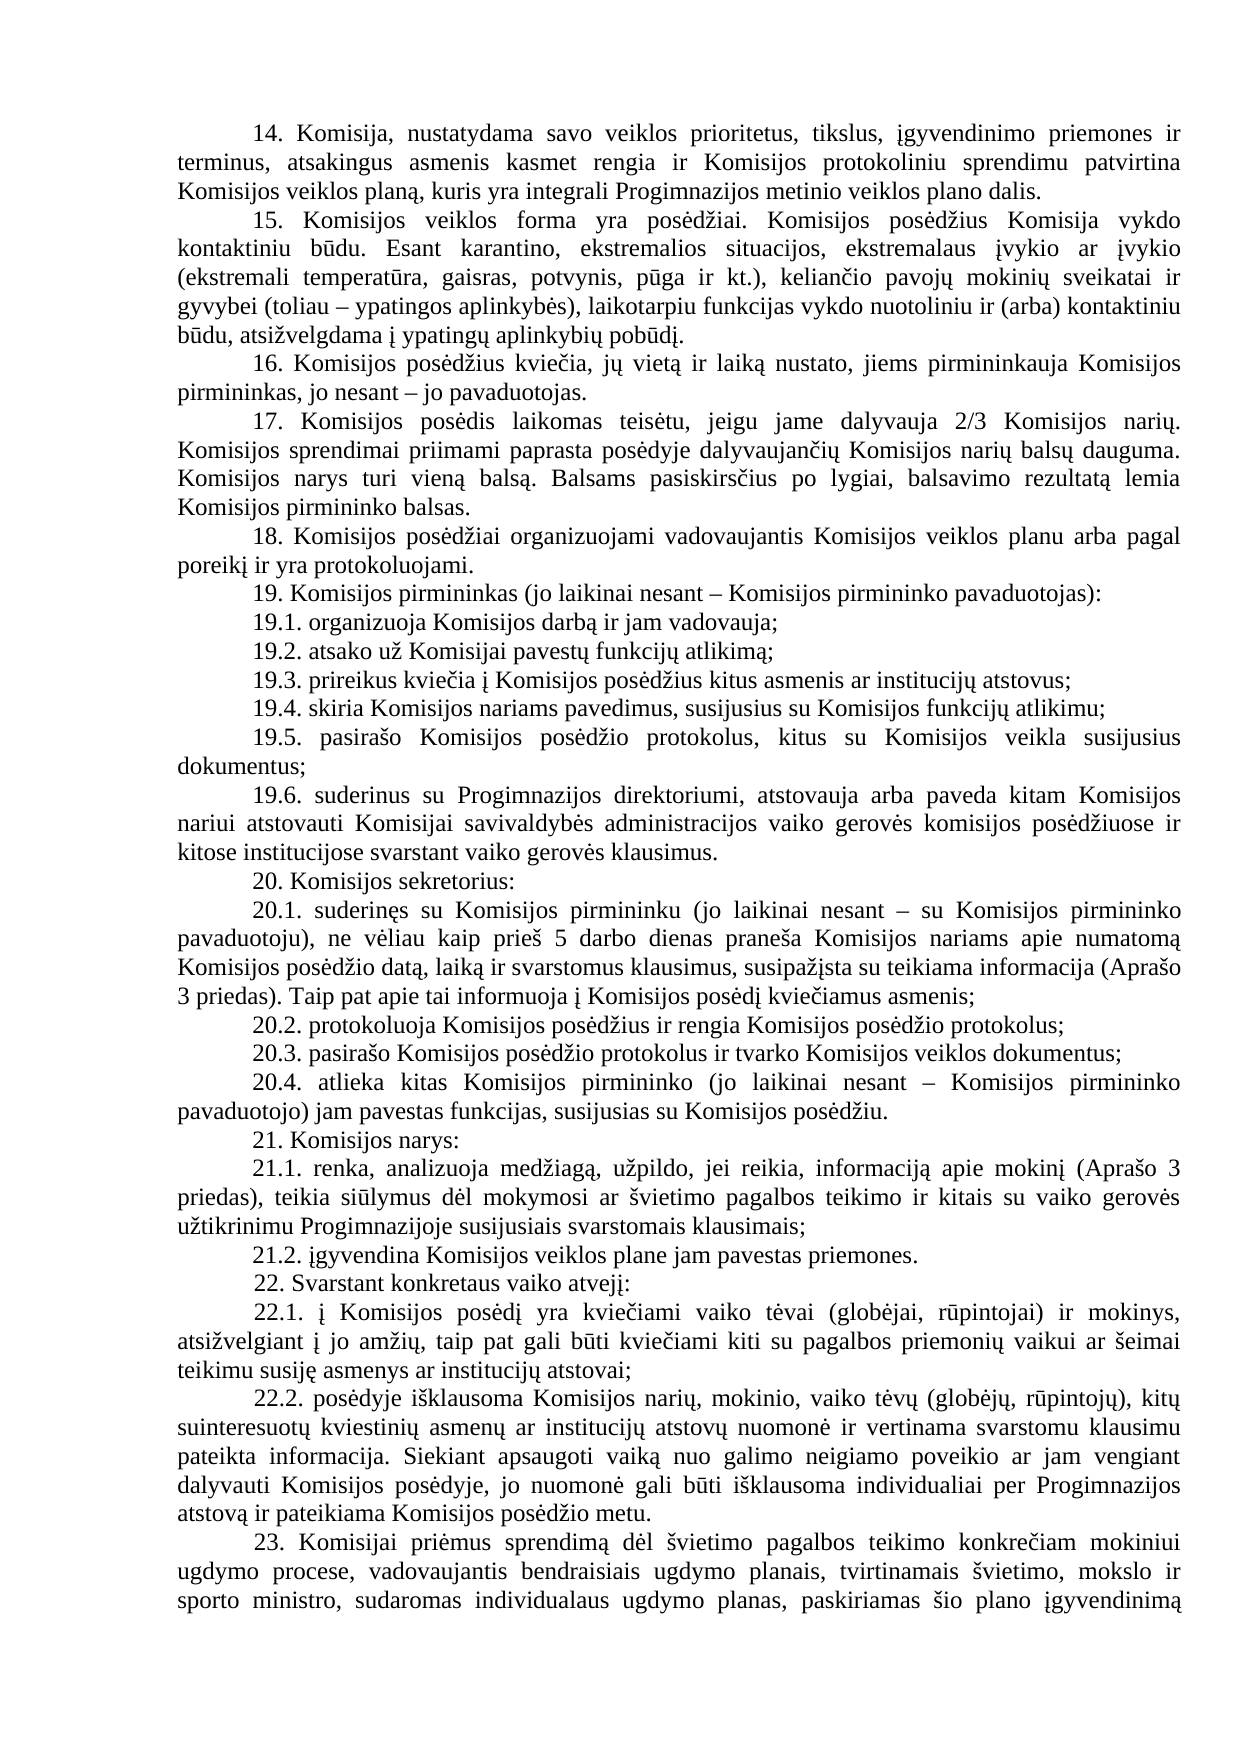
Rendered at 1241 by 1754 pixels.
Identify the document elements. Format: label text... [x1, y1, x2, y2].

text 15. Komisijos veiklos forma yra posėdžiai. Komisijos posėdžius Komisija vykdo kontaktiniu būdu. Esant karantino, ekstremalios situacijos, ekstremalaus įvykio ar įvykio (ekstremali temperatūra, gaisras, potvynis, pūga ir kt.), keliančio pavojų mokinių sveikatai ir gyvybei (toliau – ypatingos aplinkybės), laikotarpiu funkcijas vykdo nuotoliniu ir (arba) kontaktiniu būdu, atsižvelgdama į ypatingų aplinkybių pobūdį. [177, 205, 1182, 348]
text 20. Komisijos sekretorius: [177, 866, 1182, 895]
text 19.3. prireikus kviečia į Komisijos posėdžius kitus asmenis ar institucijų atstovus; [177, 665, 1182, 693]
text 19. Komisijos pirmininkas (jo laikinai nesant – Komisijos pirmininko pavaduotojas): [177, 578, 1182, 607]
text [177, 1527, 1182, 1613]
text 22. Svarstant konkretaus vaiko atvejį: [177, 1268, 1182, 1297]
text 20.1. suderinęs su Komisijos pirmininku (jo laikinai nesant – su Komisijos pirmininko pavaduotoju), ne vėliau kaip prieš 5 darbo dienas praneša Komisijos nariams apie numatomą Komisijos posėdžio datą, laiką ir svarstomus klausimus, susipažįsta su teikiama informacija (Aprašo 3 priedas). Taip pat apie tai informuoja į Komisijos posėdį kviečiamus asmenis; [177, 895, 1182, 1010]
text 18. Komisijos posėdžiai organizuojami vadovaujantis Komisijos veiklos planu arba pagal poreikį ir yra protokoluojami. [177, 521, 1182, 578]
text 21.2. įgyvendina Komisijos veiklos plane jam pavestas priemones. [177, 1240, 1182, 1268]
text 19.1. organizuoja Komisijos darbą ir jam vadovauja; [177, 607, 1182, 636]
text 14. Komisija, nustatydama savo veiklos prioritetus, tikslus, įgyvendinimo priemones ir terminus, atsakingus asmenis kasmet rengia ir Komisijos protokoliniu sprendimu patvirtina Komisijos veiklos planą, kuris yra integrali Progimnazijos metinio veiklos plano dalis. [177, 118, 1182, 205]
text 19.5. pasirašo Komisijos posėdžio protokolus, kitus su Komisijos veikla susijusius dokumentus; [177, 722, 1182, 780]
text 20.4. atlieka kitas Komisijos pirmininko (jo laikinai nesant – Komisijos pirmininko pavaduotojo) jam pavestas funkcijas, susijusias su Komisijos posėdžiu. [177, 1067, 1182, 1125]
text 17. Komisijos posėdis laikomas teisėtu, jeigu jame dalyvauja 2/3 Komisijos narių. Komisijos sprendimai priimami paprasta posėdyje dalyvaujančių Komisijos narių balsų dauguma. Komisijos narys turi vieną balsą. Balsams pasiskirsčius po lygiai, balsavimo rezultatą lemia Komisijos pirmininko balsas. [177, 406, 1182, 521]
text 16. Komisijos posėdžius kviečia, jų vietą ir laiką nustato, jiems pirmininkauja Komisijos pirmininkas, jo nesant – jo pavaduotojas. [177, 348, 1182, 406]
text 19.6. suderinus su Progimnazijos direktoriumi, atstovauja arba paveda kitam Komisijos nariui atstovauti Komisijai savivaldybės administracijos vaiko gerovės komisijos posėdžiuose ir kitose institucijose svarstant vaiko gerovės klausimus. [177, 780, 1182, 866]
text 21.1. renka, analizuoja medžiagą, užpildo, jei reikia, informaciją apie mokinį (Aprašo 3 priedas), teikia siūlymus dėl mokymosi ar švietimo pagalbos teikimo ir kitais su vaiko gerovės užtikrinimu Progimnazijoje susijusiais svarstomais klausimais; [177, 1153, 1182, 1240]
text 20.3. pasirašo Komisijos posėdžio protokolus ir tvarko Komisijos veiklos dokumentus; [177, 1038, 1182, 1067]
text 20.2. protokoluoja Komisijos posėdžius ir rengia Komisijos posėdžio protokolus; [177, 1010, 1182, 1038]
text 21. Komisijos narys: [177, 1125, 1182, 1153]
text 22.1. į Komisijos posėdį yra kviečiami vaiko tėvai (globėjai, rūpintojai) ir mokinys, atsižvelgiant į jo amžių, taip pat gali būti kviečiami kiti su pagalbos priemonių vaikui ar šeimai teikimu susiję asmenys ar institucijų atstovai; [177, 1297, 1182, 1383]
text 19.4. skiria Komisijos nariams pavedimus, susijusius su Komisijos funkcijų atlikimu; [177, 693, 1182, 722]
text 19.2. atsako už Komisijai pavestų funkcijų atlikimą; [177, 636, 1182, 665]
text 22.2. posėdyje išklausoma Komisijos narių, mokinio, vaiko tėvų (globėjų, rūpintojų), kitų suinteresuotų kviestinių asmenų ar institucijų atstovų nuomonė ir vertinama svarstomu klausimu pateikta informacija. Siekiant apsaugoti vaiką nuo galimo neigiamo poveikio ar jam vengiant dalyvauti Komisijos posėdyje, jo nuomonė gali būti išklausoma individualiai per Progimnazijos atstovą ir pateikiama Komisijos posėdžio metu. [177, 1383, 1182, 1527]
